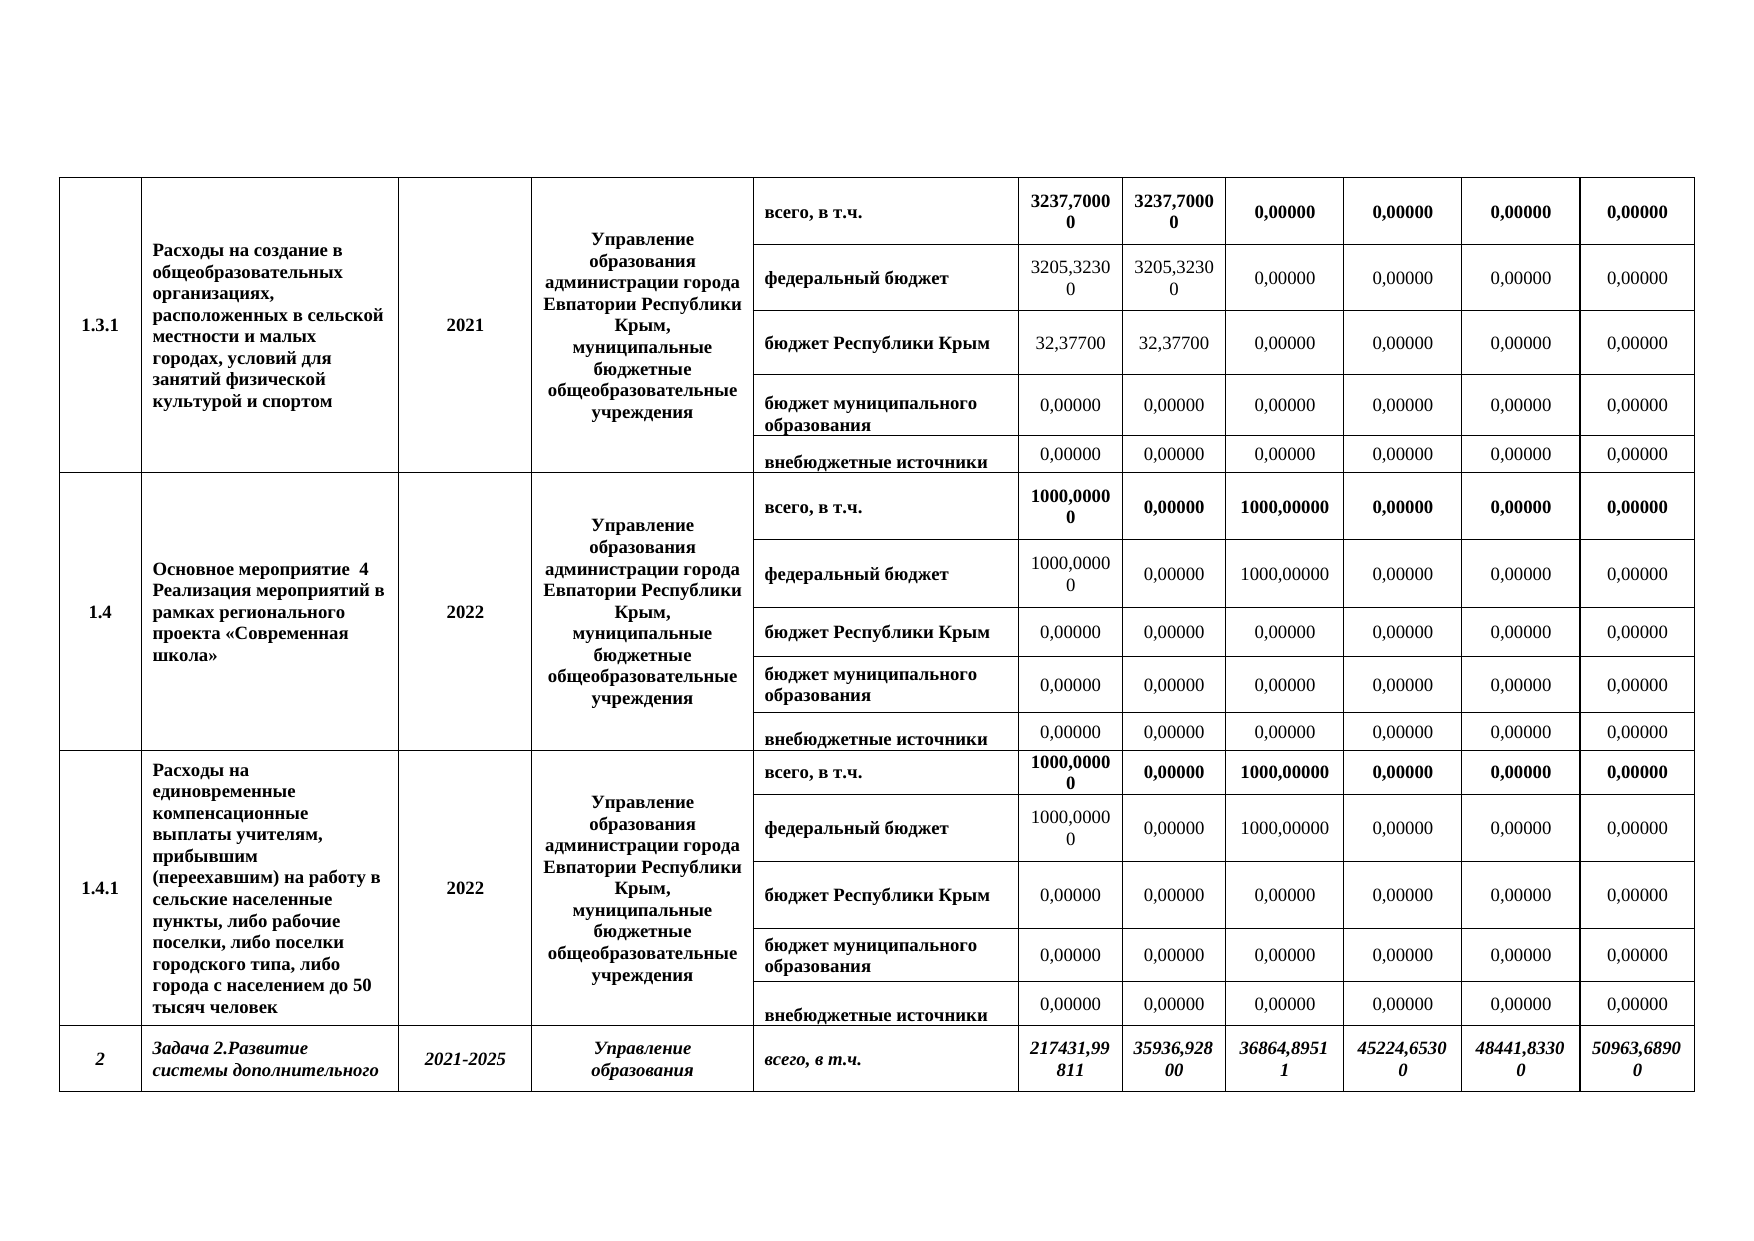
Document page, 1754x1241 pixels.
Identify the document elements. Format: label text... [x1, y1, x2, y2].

table_cell 0,00000 [1581, 540, 1694, 607]
table_cell Основное мероприятие 4 Реализация мероприятий в рамках регионального проекта «Современная школа» [142, 473, 398, 750]
table_cell 0,00000 [1581, 795, 1694, 861]
table_cell 0,00000 [1344, 245, 1461, 310]
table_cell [142, 1026, 398, 1091]
table_cell 0,00000 [1581, 657, 1694, 712]
table_cell 0,00000 [1581, 245, 1694, 310]
table_cell всего, в т.ч. [754, 178, 1018, 244]
table_cell 0,00000 [1581, 982, 1694, 1025]
table_cell 0,00000 [1019, 375, 1122, 435]
table_cell 48441,83300 [1462, 1026, 1579, 1091]
table_cell 217431,99811 [1019, 1026, 1122, 1091]
table_cell 50963,68900 [1581, 1026, 1694, 1091]
table_cell всего, в т.ч. [754, 1026, 1018, 1091]
table_cell 1000,00000 [1226, 795, 1343, 861]
table_cell 0,00000 [1123, 375, 1225, 435]
table_cell внебюджетные источники [754, 713, 1018, 750]
table_cell внебюджетные источники [754, 436, 1018, 472]
table_cell 2022 [399, 473, 531, 750]
table_cell 0,00000 [1581, 751, 1694, 794]
table_cell 1000,00000 [1226, 751, 1343, 794]
table_cell 0,00000 [1019, 982, 1122, 1025]
table_cell 0,00000 [1344, 608, 1461, 656]
table_cell 0,00000 [1123, 795, 1225, 861]
table_cell 0,00000 [1462, 608, 1579, 656]
table_cell 0,00000 [1019, 929, 1122, 981]
table_cell 0,00000 [1123, 929, 1225, 981]
table_cell 0,00000 [1123, 473, 1225, 539]
table_cell 0,00000 [1462, 311, 1579, 374]
table_cell Расходы на создание в общеобразовательных организациях, расположенных в сельской местности и малых городах, условий для занятий физической культурой и спортом [142, 178, 398, 472]
table_cell 0,00000 [1123, 862, 1225, 928]
table_cell 2022 [399, 751, 531, 1025]
table_cell 0,00000 [1344, 311, 1461, 374]
table_cell бюджет Республики Крым [754, 311, 1018, 374]
table_cell 1000,00000 [1019, 795, 1122, 861]
table_cell 0,00000 [1226, 178, 1343, 244]
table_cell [532, 1026, 753, 1091]
table_cell 45224,65300 [1344, 1026, 1461, 1091]
table_cell 0,00000 [1581, 929, 1694, 981]
table_cell 3237,70000 [1019, 178, 1122, 244]
table_cell 0,00000 [1123, 713, 1225, 750]
table_cell федеральный бюджет [754, 795, 1018, 861]
table_cell 3205,32300 [1123, 245, 1225, 310]
table_cell 0,00000 [1123, 540, 1225, 607]
table_cell 0,00000 [1123, 657, 1225, 712]
table_cell 35936,92800 [1123, 1026, 1225, 1091]
table_cell внебюджетные источники [754, 982, 1018, 1025]
table_cell 0,00000 [1581, 178, 1694, 244]
table_cell 0,00000 [1344, 795, 1461, 861]
table_cell бюджет Республики Крым [754, 608, 1018, 656]
table_cell 2021 [399, 178, 531, 472]
table_cell федеральный бюджет [754, 540, 1018, 607]
table_cell 1.4.1 [60, 751, 141, 1025]
table_cell 2 [60, 1026, 141, 1091]
table_cell 0,00000 [1581, 713, 1694, 750]
table_cell 0,00000 [1226, 713, 1343, 750]
table_cell 0,00000 [1344, 540, 1461, 607]
table_cell 0,00000 [1581, 862, 1694, 928]
table_cell 36864,89511 [1226, 1026, 1343, 1091]
table_cell бюджет муниципального образования [754, 375, 1018, 435]
table_cell 0,00000 [1462, 245, 1579, 310]
table_cell 0,00000 [1019, 608, 1122, 656]
table_cell 1.3.1 [60, 178, 141, 472]
table_cell 1000,00000 [1226, 473, 1343, 539]
table_cell 0,00000 [1581, 311, 1694, 374]
table_cell 0,00000 [1226, 862, 1343, 928]
table_cell всего, в т.ч. [754, 751, 1018, 794]
table_cell бюджет муниципального образования [754, 657, 1018, 712]
table_cell Управление образования администрации города Евпатории Республики Крым, муниципальные бюджетные общеобразовательные учреждения [532, 751, 753, 1025]
table_cell 0,00000 [1462, 375, 1579, 435]
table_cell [532, 178, 753, 472]
table_cell Управление образования администрации города Евпатории Республики Крым, муниципальные бюджетные общеобразовательные учреждения [532, 473, 753, 750]
table_cell 0,00000 [1226, 982, 1343, 1025]
table_cell 0,00000 [1344, 862, 1461, 928]
table_cell 1000,00000 [1019, 540, 1122, 607]
table_cell 1000,00000 [1019, 751, 1122, 794]
table_cell 0,00000 [1123, 751, 1225, 794]
table_cell 0,00000 [1344, 657, 1461, 712]
table_cell 0,00000 [1462, 473, 1579, 539]
table_cell 0,00000 [1344, 436, 1461, 472]
table_cell всего, в т.ч. [754, 473, 1018, 539]
table_cell 0,00000 [1019, 657, 1122, 712]
table_cell 0,00000 [1462, 862, 1579, 928]
table_cell 3237,70000 [1123, 178, 1225, 244]
table_cell 0,00000 [1462, 436, 1579, 472]
table_cell 0,00000 [1226, 311, 1343, 374]
table_cell 32,37700 [1123, 311, 1225, 374]
table_cell 0,00000 [1226, 436, 1343, 472]
table_cell 0,00000 [1226, 375, 1343, 435]
table_cell 0,00000 [1123, 982, 1225, 1025]
table_cell Расходы на единовременные компенсационные выплаты учителям, прибывшим (переехавшим) на работу в сельские населенные пункты, либо рабочие поселки, либо поселки городского типа, либо города с населением до 50 тысяч человек [142, 751, 398, 1025]
table_cell 0,00000 [1123, 608, 1225, 656]
table_cell 0,00000 [1344, 473, 1461, 539]
table_cell 0,00000 [1344, 713, 1461, 750]
table_cell 0,00000 [1462, 178, 1579, 244]
table_cell 0,00000 [1462, 795, 1579, 861]
table_cell 0,00000 [1581, 375, 1694, 435]
table_cell 0,00000 [1226, 245, 1343, 310]
table_cell 0,00000 [1226, 929, 1343, 981]
table_cell 0,00000 [1123, 436, 1225, 472]
table_cell федеральный бюджет [754, 245, 1018, 310]
table_cell 0,00000 [1226, 657, 1343, 712]
table_cell 0,00000 [1581, 436, 1694, 472]
table_cell 0,00000 [1462, 540, 1579, 607]
table_cell бюджет Республики Крым [754, 862, 1018, 928]
table_cell 0,00000 [1226, 608, 1343, 656]
table_cell 1000,00000 [1019, 473, 1122, 539]
table_cell 1000,00000 [1226, 540, 1343, 607]
table_cell 0,00000 [1019, 713, 1122, 750]
table_cell 0,00000 [1581, 473, 1694, 539]
table_cell 0,00000 [1019, 436, 1122, 472]
table_cell 0,00000 [1581, 608, 1694, 656]
table_cell 3205,32300 [1019, 245, 1122, 310]
table_cell 0,00000 [1344, 375, 1461, 435]
table_cell 32,37700 [1019, 311, 1122, 374]
table_cell 0,00000 [1462, 929, 1579, 981]
table_cell 0,00000 [1344, 982, 1461, 1025]
table_cell 0,00000 [1462, 982, 1579, 1025]
table_cell 1.4 [60, 473, 141, 750]
table_cell 0,00000 [1462, 713, 1579, 750]
table_cell 0,00000 [1344, 751, 1461, 794]
table_cell 0,00000 [1462, 657, 1579, 712]
table_cell 0,00000 [1462, 751, 1579, 794]
table_cell 0,00000 [1344, 929, 1461, 981]
table_cell 2021-2025 [399, 1026, 531, 1091]
table_cell 0,00000 [1344, 178, 1461, 244]
table_cell бюджет муниципального образования [754, 929, 1018, 981]
table_cell 0,00000 [1019, 862, 1122, 928]
